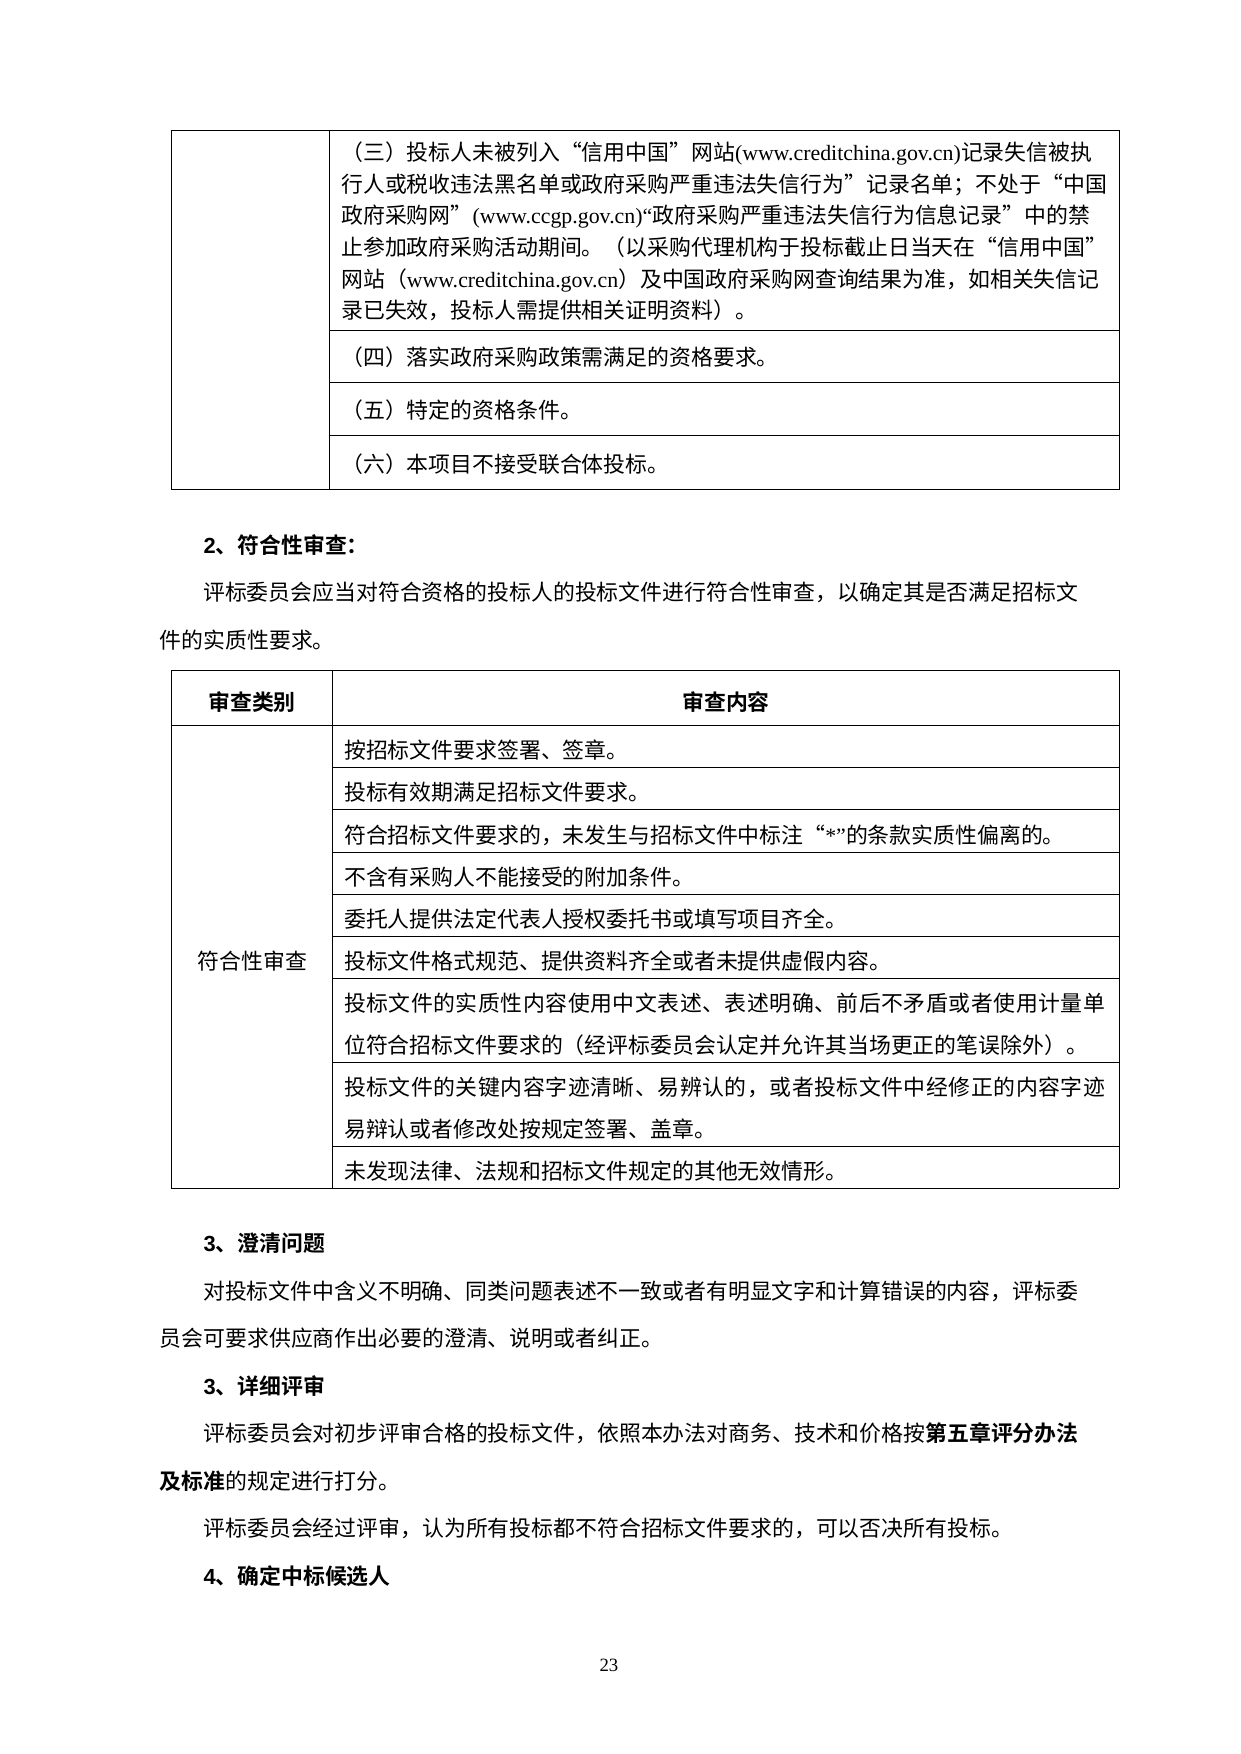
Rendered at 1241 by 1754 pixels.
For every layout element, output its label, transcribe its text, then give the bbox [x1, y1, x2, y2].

table_cell （六）本项目不接受联合体投标。 [330, 436, 1119, 489]
table_cell 投标文件的实质性内容使用中文表述、表述明确、前后不矛盾或者使用计量单位符合招标文件要求的（经评标委员会认定并允许其当场更正的笔误除外）。 [333, 979, 1119, 1062]
text 2、符合性审查： [159, 528, 1081, 559]
table_cell 投标文件的关键内容字迹清晰、易辨认的，或者投标文件中经修正的内容字迹易辩认或者修改处按规定签署、盖章。 [333, 1063, 1119, 1146]
table_cell 符合性审查 [172, 726, 332, 1188]
text 对投标文件中含义不明确、同类问题表述不一致或者有明显文字和计算错误的内容，评标委员会可要求供应商作出必要的澄清、说明或者纠正。 [159, 1274, 1081, 1353]
text 4、确定中标候选人 [159, 1559, 1081, 1590]
table_cell 不含有采购人不能接受的附加条件。 [333, 853, 1119, 893]
table_cell 符合招标文件要求的，未发生与招标文件中标注“*”的条款实质性偏离的。 [333, 810, 1119, 851]
table_cell （五）特定的资格条件。 [330, 383, 1119, 435]
text 3、详细评审 [159, 1369, 1081, 1400]
text 3、澄清问题 [159, 1226, 1081, 1258]
table_cell 委托人提供法定代表人授权委托书或填写项目齐全。 [333, 895, 1119, 936]
text 评标委员会对初步评审合格的投标文件，依照本办法对商务、技术和价格按第五章评分办法及标准的规定进行打分。 [159, 1416, 1081, 1495]
table_header 审查类别 [172, 671, 332, 725]
table_cell （三）投标人未被列入“信用中国”网站(www.creditchina.gov.cn)记录失信被执行人或税收违法黑名单或政府采购严重违法失信行为”记录名单；不处于“中国政府采购网”(www.ccgp.gov.cn)“政府采购严重违法失信行为信息记录”中的禁止参加政府采购活动期间。（以采购代理机构于投标截止日当天在“信用中国”网站（www.creditchina.gov.cn）及中国政府采购网查询结果为准，如相关失信记录已失效，投标人需提供相关证明资料）。 [330, 131, 1119, 329]
table_cell （四）落实政府采购政策需满足的资格要求。 [330, 331, 1119, 382]
table_header 审查内容 [333, 671, 1119, 725]
table_cell 投标有效期满足招标文件要求。 [333, 768, 1119, 809]
table_cell 投标文件格式规范、提供资料齐全或者未提供虚假内容。 [333, 937, 1119, 978]
table_cell 未发现法律、法规和招标文件规定的其他无效情形。 [333, 1147, 1119, 1188]
table_cell 按招标文件要求签署、签章。 [333, 726, 1119, 767]
text 评标委员会经过评审，认为所有投标都不符合招标文件要求的，可以否决所有投标。 [159, 1511, 1081, 1543]
text 评标委员会应当对符合资格的投标人的投标文件进行符合性审查，以确定其是否满足招标文件的实质性要求。 [159, 575, 1081, 654]
